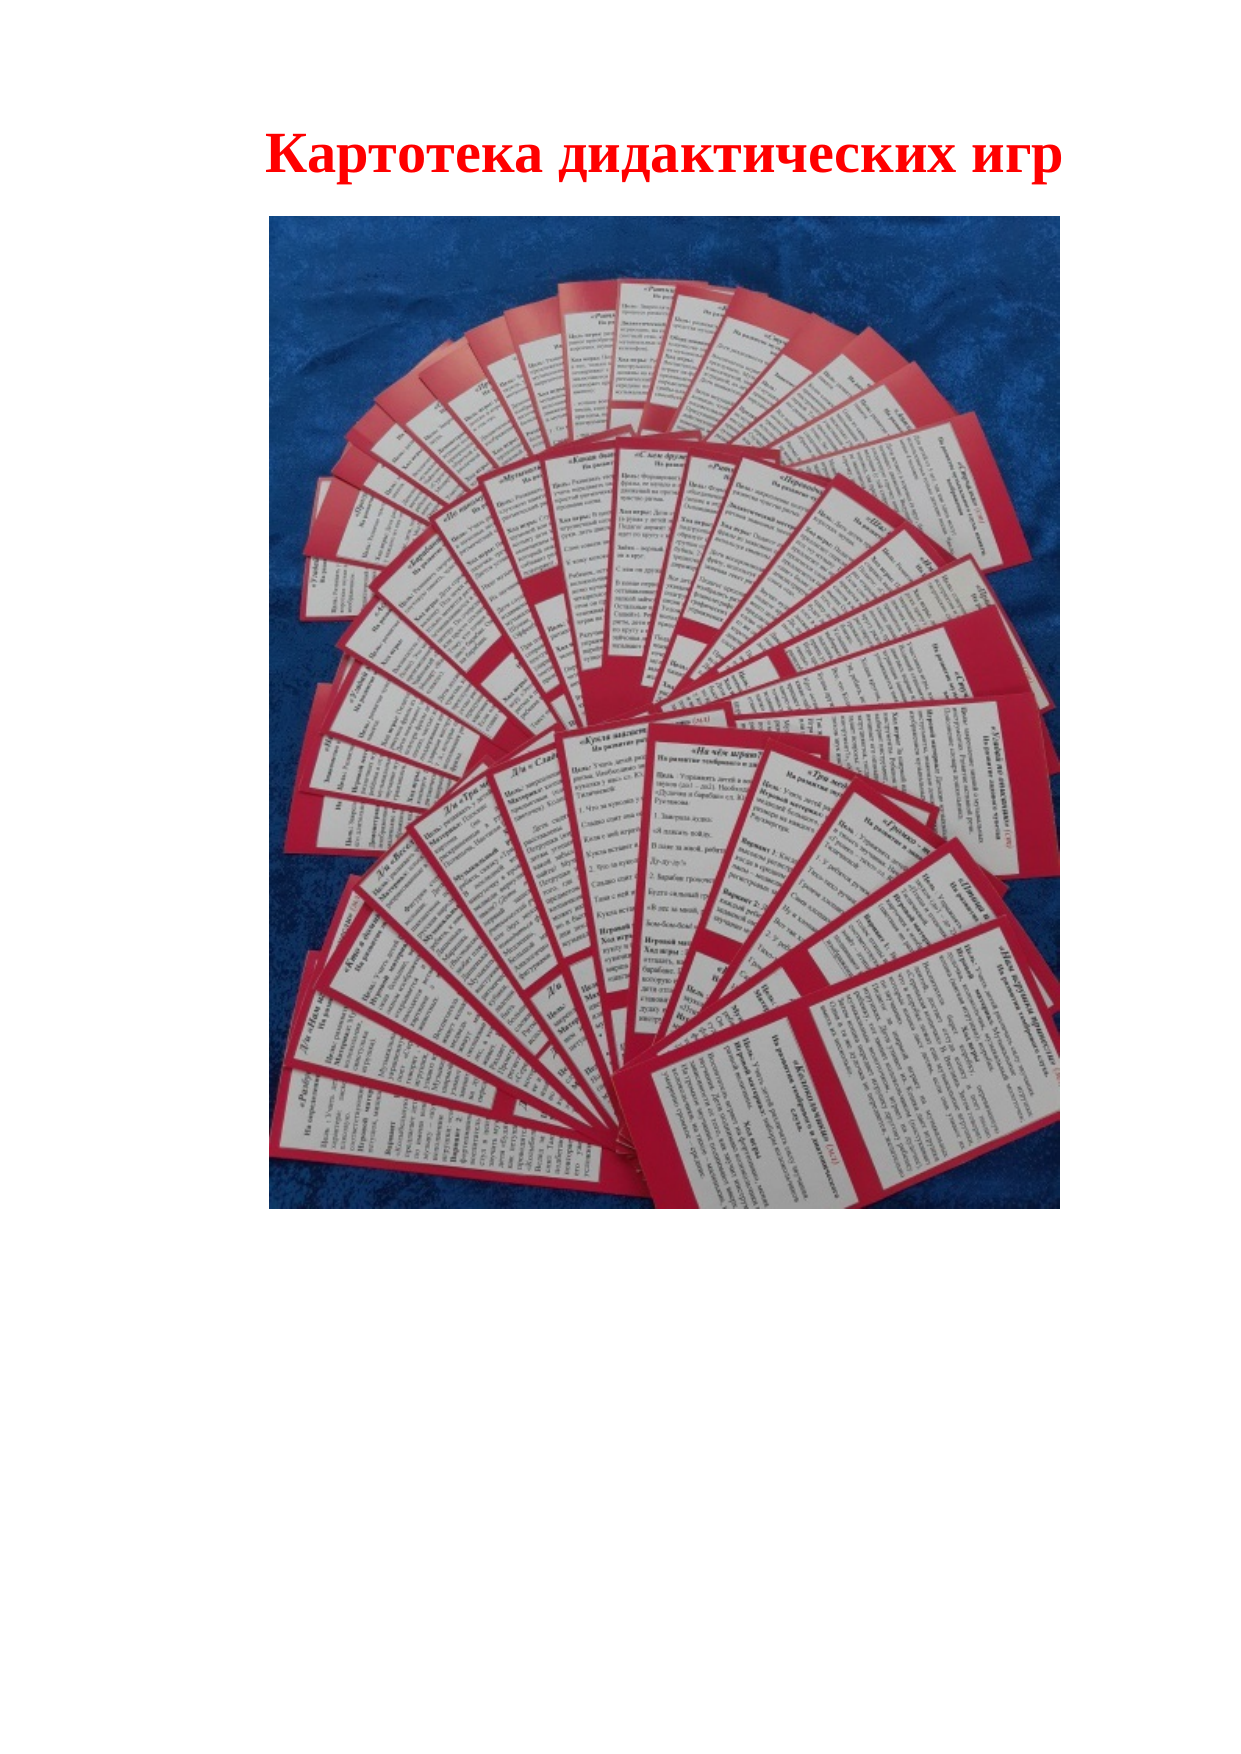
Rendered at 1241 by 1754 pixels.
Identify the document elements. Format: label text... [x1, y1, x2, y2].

picture [269, 216, 1060, 1209]
text Картотека дидактических игр [177, 118, 1152, 185]
